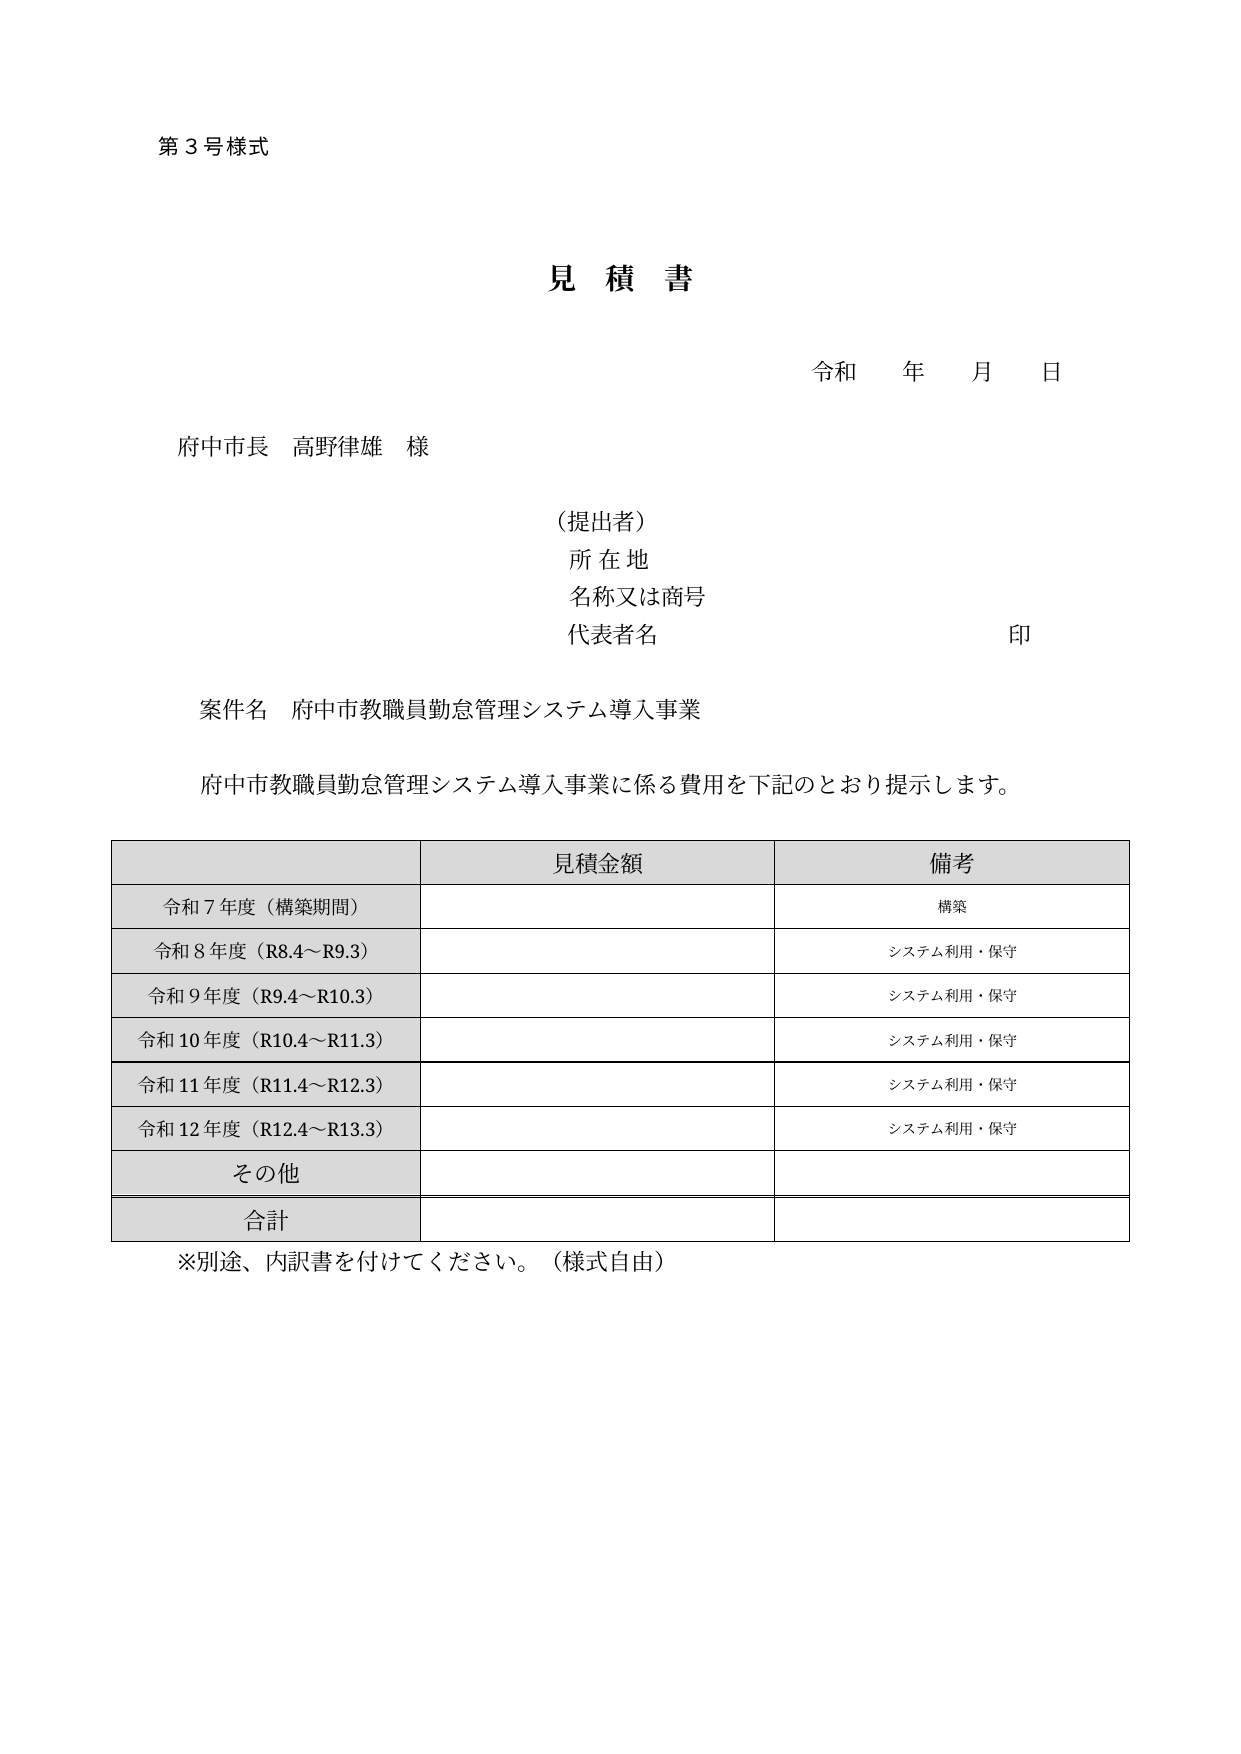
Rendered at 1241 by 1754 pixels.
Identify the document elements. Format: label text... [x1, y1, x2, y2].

table_cell その他 [112, 1151, 420, 1194]
table_cell [421, 1151, 774, 1194]
table_cell システム利用・保守 [775, 1107, 1129, 1150]
text 府中市教職員勤怠管理システム導入事業に係る費用を下記のとおり提示します。 [177, 764, 1063, 802]
text （提出者） [177, 502, 1063, 539]
table_cell [421, 929, 774, 973]
table_cell [775, 1198, 1129, 1241]
table_cell 令和11年度（R11.4～R12.3） [112, 1063, 420, 1106]
table_cell 令和10年度（R10.4～R11.3） [112, 1018, 420, 1061]
table_cell 令和12年度（R12.4～R13.3） [112, 1107, 420, 1150]
table_cell [775, 1151, 1129, 1194]
table_cell 令和７年度（構築期間） [112, 885, 420, 928]
table_cell 合計 [112, 1198, 420, 1241]
table_header 備考 [775, 841, 1129, 884]
table_header 見積金額 [421, 841, 774, 884]
table_cell 令和９年度（R9.4～R10.3） [112, 974, 420, 1017]
table_cell [421, 885, 774, 928]
table_cell 構築 [775, 885, 1129, 928]
text 案件名 府中市教職員勤怠管理システム導入事業 [199, 689, 1063, 727]
text 第３号様式 [148, 127, 1063, 164]
text 代表者名 印 [177, 614, 1075, 652]
table_header [112, 841, 420, 884]
text 令和 年 月 日 [177, 352, 1063, 389]
text ※別途、内訳書を付けてください。（様式自由） [177, 1242, 1063, 1279]
table_cell [421, 974, 774, 1017]
table_cell システム利用・保守 [775, 1018, 1129, 1061]
table_cell システム利用・保守 [775, 974, 1129, 1017]
text 見 積 書 [177, 239, 1063, 314]
text 所 在 地 [546, 539, 1063, 577]
table_cell [421, 1018, 774, 1061]
table_cell [421, 1107, 774, 1150]
table_cell [421, 1198, 774, 1241]
text 府中市長 高野律雄 様 [177, 427, 1063, 464]
table_cell 令和８年度（R8.4～R9.3） [112, 929, 420, 973]
text 名称又は商号 [546, 577, 1063, 614]
table_cell [421, 1063, 774, 1106]
table_cell システム利用・保守 [775, 1063, 1129, 1106]
table_cell システム利用・保守 [775, 929, 1129, 973]
